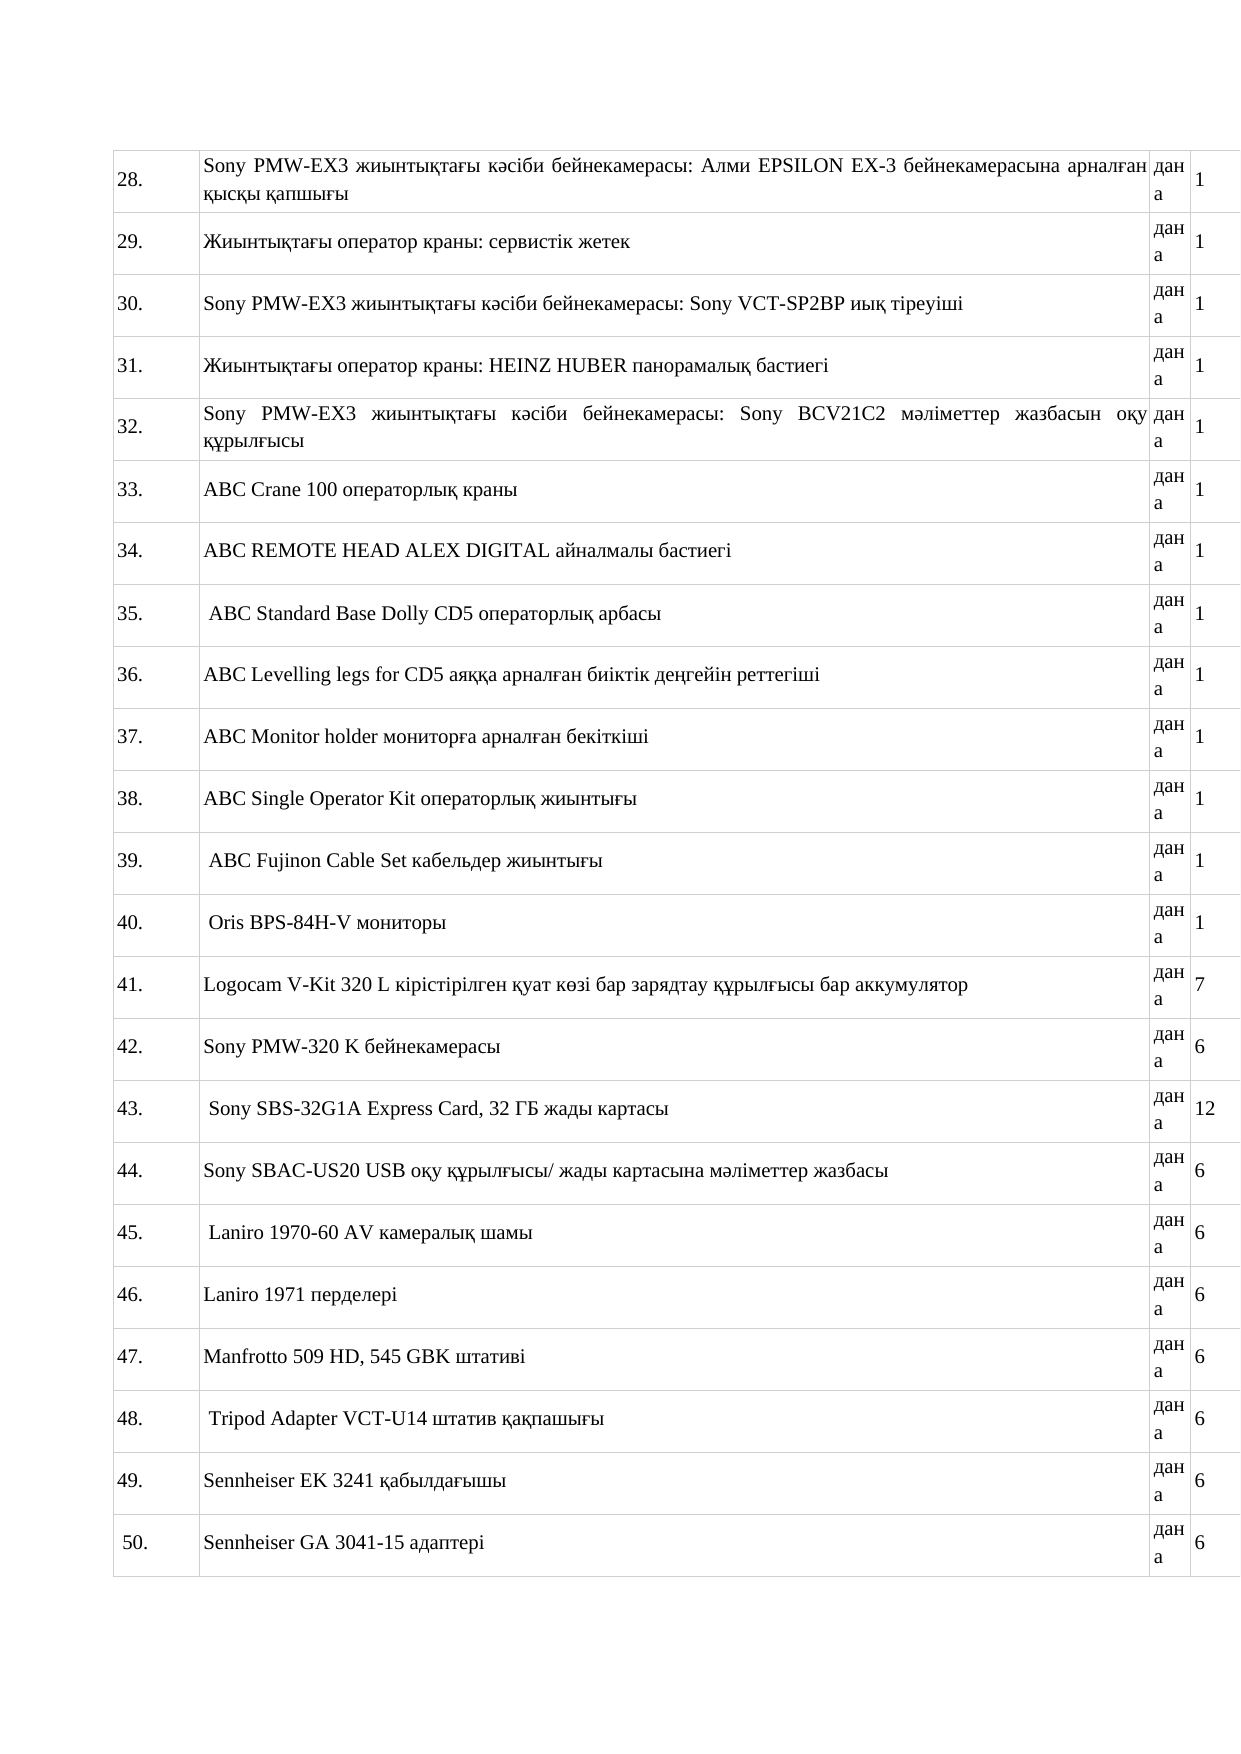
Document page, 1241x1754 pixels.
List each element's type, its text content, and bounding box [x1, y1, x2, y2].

table_cell дана [1150, 833, 1190, 894]
table_cell 6 [1191, 1329, 1240, 1389]
table_cell 12 [1191, 1081, 1240, 1142]
table_cell дана [1150, 1329, 1190, 1389]
table_cell Logocam V-Kit 320 L кірістірілген қуат көзі бар зарядтау құрылғысы бар аккумулятор [200, 957, 1149, 1018]
table_cell дана [1150, 461, 1190, 522]
table_cell 1 [1191, 337, 1240, 398]
table_cell дана [1150, 1019, 1190, 1080]
table_cell 45. [114, 1205, 199, 1266]
table_cell 1 [1191, 647, 1240, 708]
table_cell 37. [114, 709, 199, 770]
table_cell ABC Monitor holder мониторға арналған бекіткіші [200, 709, 1149, 770]
table_cell 43. [114, 1081, 199, 1142]
table_cell дана [1150, 709, 1190, 770]
table_cell 30. [114, 275, 199, 336]
table_cell дана [1150, 1515, 1190, 1576]
table_cell ABC Single Operator Kit операторлық жиынтығы [200, 771, 1149, 832]
table_cell 1 [1191, 585, 1240, 646]
table_cell 49. [114, 1453, 199, 1513]
table_cell Sony PMW-EX3 жиынтықтағы кәсіби бейнекамерасы: Sony VCT-SP2BP иық тіреуіші [200, 275, 1149, 336]
table_cell 48. [114, 1391, 199, 1452]
table_cell 1 [1191, 895, 1240, 956]
table_cell 38. [114, 771, 199, 832]
table_cell дана [1150, 647, 1190, 708]
table_cell дана [1150, 399, 1190, 460]
table_cell 40. [114, 895, 199, 956]
table_cell дана [1150, 523, 1190, 584]
table_cell ABC Standard Base Dolly CD5 операторлық арбасы [200, 585, 1149, 646]
table_cell 47. [114, 1329, 199, 1389]
table_cell ABC Levelling legs for CD5 аяққа арналған биіктік деңгейін реттегіші [200, 647, 1149, 708]
table_cell Oris BPS-84H-V мониторы [200, 895, 1149, 956]
table_cell дана [1150, 337, 1190, 398]
table_cell 28. [114, 151, 199, 212]
table_cell дана [1150, 585, 1190, 646]
table_cell дана [1150, 1391, 1190, 1452]
table_cell Sony SBAC-US20 USB оқу құрылғысы/ жады картасына мәліметтер жазбасы [200, 1143, 1149, 1204]
table_cell дана [1150, 1453, 1190, 1513]
table_cell 6 [1191, 1515, 1240, 1576]
table_cell 6 [1191, 1391, 1240, 1452]
table_cell 7 [1191, 957, 1240, 1018]
table_cell 1 [1191, 275, 1240, 336]
table_cell дана [1150, 957, 1190, 1018]
table_cell 29. [114, 213, 199, 274]
table_cell Sony PMW-320 K бейнекамерасы [200, 1019, 1149, 1080]
table_cell 1 [1191, 461, 1240, 522]
table_cell 1 [1191, 213, 1240, 274]
table_cell 42. [114, 1019, 199, 1080]
table_cell дана [1150, 1205, 1190, 1266]
table_cell 44. [114, 1143, 199, 1204]
table_cell дана [1150, 213, 1190, 274]
table_cell Sony SBS-32G1A Express Card, 32 ГБ жады картасы [200, 1081, 1149, 1142]
table_cell Жиынтықтағы оператор краны: сервистік жетек [200, 213, 1149, 274]
table_cell Manfrotto 509 HD, 545 GBK штативі [200, 1329, 1149, 1389]
table_cell дана [1150, 895, 1190, 956]
table_cell 1 [1191, 151, 1240, 212]
table_cell Laniro 1971 перделері [200, 1267, 1149, 1328]
table_cell Sony PMW-EX3 жиынтықтағы кәсіби бейнекамерасы: Sony BCV21C2 мәліметтер жазбасын оқу құрылғысы [200, 399, 1149, 460]
table_cell 50. [114, 1515, 199, 1576]
table_cell Laniro 1970-60 AV камералық шамы [200, 1205, 1149, 1266]
table_cell 6 [1191, 1205, 1240, 1266]
table_cell 33. [114, 461, 199, 522]
table_cell 1 [1191, 523, 1240, 584]
table_cell дана [1150, 275, 1190, 336]
table_cell 6 [1191, 1453, 1240, 1513]
table_cell 6 [1191, 1143, 1240, 1204]
table_cell 6 [1191, 1267, 1240, 1328]
table_cell 1 [1191, 399, 1240, 460]
table_cell 1 [1191, 771, 1240, 832]
table_cell ABC Fujinon Cable Set кабельдер жиынтығы [200, 833, 1149, 894]
table_cell дана [1150, 151, 1190, 212]
table_cell дана [1150, 1081, 1190, 1142]
table_cell Жиынтықтағы оператор краны: HEINZ HUBER панорамалық бастиегі [200, 337, 1149, 398]
table_cell 6 [1191, 1019, 1240, 1080]
table_cell 41. [114, 957, 199, 1018]
table_cell дана [1150, 1143, 1190, 1204]
table_cell дана [1150, 1267, 1190, 1328]
table_cell 34. [114, 523, 199, 584]
table_cell 36. [114, 647, 199, 708]
table_cell АВС Crane 100 операторлық краны [200, 461, 1149, 522]
table_cell 39. [114, 833, 199, 894]
table_cell 31. [114, 337, 199, 398]
table_cell ABC REMOTE HEAD ALEX DIGITAL айналмалы бастиегі [200, 523, 1149, 584]
table_cell 32. [114, 399, 199, 460]
table_cell 35. [114, 585, 199, 646]
table_cell Sony PMW-EX3 жиынтықтағы кәсіби бейнекамерасы: Aлми EPSILON EX-3 бейнекамерасына арналған қысқы қапшығы [200, 151, 1149, 212]
table_cell 46. [114, 1267, 199, 1328]
table_cell 1 [1191, 709, 1240, 770]
table_cell Sennheiser EK 3241 қабылдағышы [200, 1453, 1149, 1513]
table_cell дана [1150, 771, 1190, 832]
table_cell Tripod Adapter VCT-U14 штатив қақпашығы [200, 1391, 1149, 1452]
table_cell Sennheiser GA 3041-15 адаптері [200, 1515, 1149, 1576]
table_cell 1 [1191, 833, 1240, 894]
